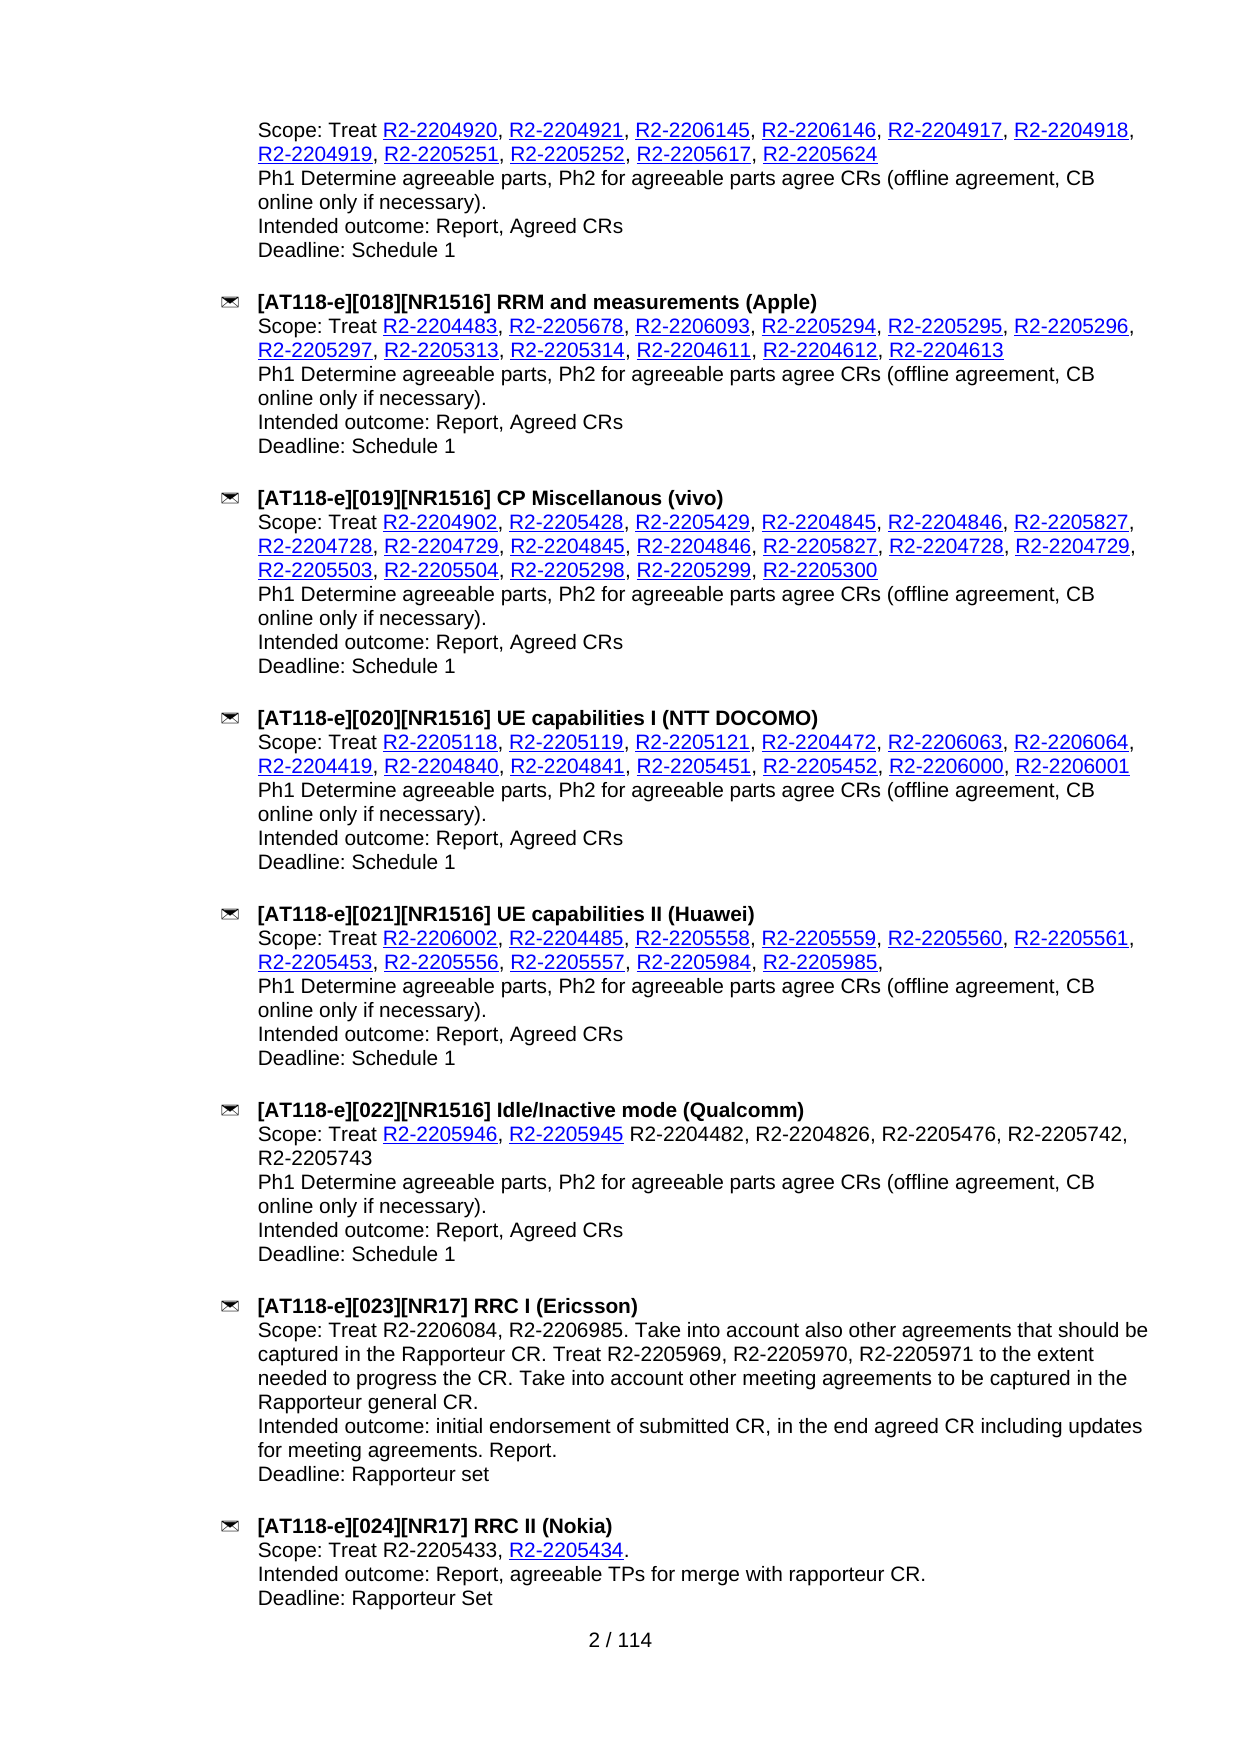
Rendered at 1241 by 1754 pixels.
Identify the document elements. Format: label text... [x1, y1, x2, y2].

text [AT118-e][019][NR1516] CP Miscellanous (vivo) [220, 486, 1152, 510]
text Intended outcome: Report, Agreed CRs [220, 214, 1152, 238]
text Intended outcome: Report, Agreed CRs [220, 1218, 1152, 1242]
text Deadline: Schedule 1 [220, 1242, 1152, 1266]
text Ph1 Determine agreeable parts, Ph2 for agreeable parts agree CRs (offline agreement, CB online only if necessary). [220, 1170, 1152, 1218]
text Intended outcome: Report, Agreed CRs [220, 1022, 1152, 1046]
text Ph1 Determine agreeable parts, Ph2 for agreeable parts agree CRs (offline agreement, CB online only if necessary). [220, 362, 1152, 410]
text Deadline: Rapporteur Set [220, 1586, 1152, 1609]
text Scope: Treat R2-2204920, R2-2204921, R2-2206145, R2-2206146, R2-2204917, R2-2204918, R2-2204919, R2-2205251, R2-2205252, R2-2205617, R2-2205624 [220, 118, 1152, 166]
text [AT118-e][024][NR17] RRC II (Nokia) [220, 1513, 1152, 1538]
text Scope: Treat R2-2205946, R2-2205945 R2-2204482, R2-2204826, R2-2205476, R2-2205742, R2-2205743 [220, 1122, 1152, 1170]
text [AT118-e][022][NR1516] Idle/Inactive mode (Qualcomm) [220, 1098, 1152, 1122]
text Scope: Treat R2-2204483, R2-2205678, R2-2206093, R2-2205294, R2-2205295, R2-2205296, R2-2205297, R2-2205313, R2-2205314, R2-2204611, R2-2204612, R2-2204613 [220, 314, 1152, 362]
text Scope: Treat R2-2205433, R2-2205434. [220, 1538, 1152, 1562]
text Ph1 Determine agreeable parts, Ph2 for agreeable parts agree CRs (offline agreement, CB online only if necessary). [220, 974, 1152, 1022]
text Ph1 Determine agreeable parts, Ph2 for agreeable parts agree CRs (offline agreement, CB online only if necessary). [220, 582, 1152, 630]
text Scope: Treat R2-2205118, R2-2205119, R2-2205121, R2-2204472, R2-2206063, R2-2206064, R2-2204419, R2-2204840, R2-2204841, R2-2205451, R2-2205452, R2-2206000, R2-2206001 [220, 730, 1152, 778]
text Intended outcome: initial endorsement of submitted CR, in the end agreed CR including updates for meeting agreements. Report. [220, 1413, 1152, 1461]
text Deadline: Schedule 1 [220, 850, 1152, 874]
text Deadline: Rapporteur set [220, 1461, 1152, 1485]
text Deadline: Schedule 1 [220, 238, 1152, 262]
text Intended outcome: Report, Agreed CRs [220, 630, 1152, 654]
text Deadline: Schedule 1 [220, 654, 1152, 678]
text [AT118-e][020][NR1516] UE capabilities I (NTT DOCOMO) [220, 706, 1152, 730]
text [220, 166, 1152, 214]
text Intended outcome: Report, Agreed CRs [220, 826, 1152, 850]
text [AT118-e][021][NR1516] UE capabilities II (Huawei) [220, 902, 1152, 926]
text Deadline: Schedule 1 [220, 434, 1152, 458]
text Deadline: Schedule 1 [220, 1046, 1152, 1069]
text [AT118-e][023][NR17] RRC I (Ericsson) [220, 1294, 1152, 1318]
text [AT118-e][018][NR1516] RRM and measurements (Apple) [220, 290, 1152, 314]
text Ph1 Determine agreeable parts, Ph2 for agreeable parts agree CRs (offline agreement, CB online only if necessary). [220, 778, 1152, 826]
text Scope: Treat R2-2206084, R2-2206985. Take into account also other agreements that should be captured in the Rapporteur CR. Treat R2-2205969, R2-2205970, R2-2205971 to the extent needed to progress the CR. Take into account other meeting agreements to be captured in the Rapporteur general CR. [220, 1318, 1152, 1413]
text Scope: Treat R2-2204902, R2-2205428, R2-2205429, R2-2204845, R2-2204846, R2-2205827, R2-2204728, R2-2204729, R2-2204845, R2-2204846, R2-2205827, R2-2204728, R2-2204729, R2-2205503, R2-2205504, R2-2205298, R2-2205299, R2-2205300 [220, 510, 1152, 582]
text Scope: Treat R2-2206002, R2-2204485, R2-2205558, R2-2205559, R2-2205560, R2-2205561, R2-2205453, R2-2205556, R2-2205557, R2-2205984, R2-2205985, [220, 926, 1152, 974]
text Intended outcome: Report, agreeable TPs for merge with rapporteur CR. [220, 1562, 1152, 1586]
text Intended outcome: Report, Agreed CRs [220, 410, 1152, 434]
